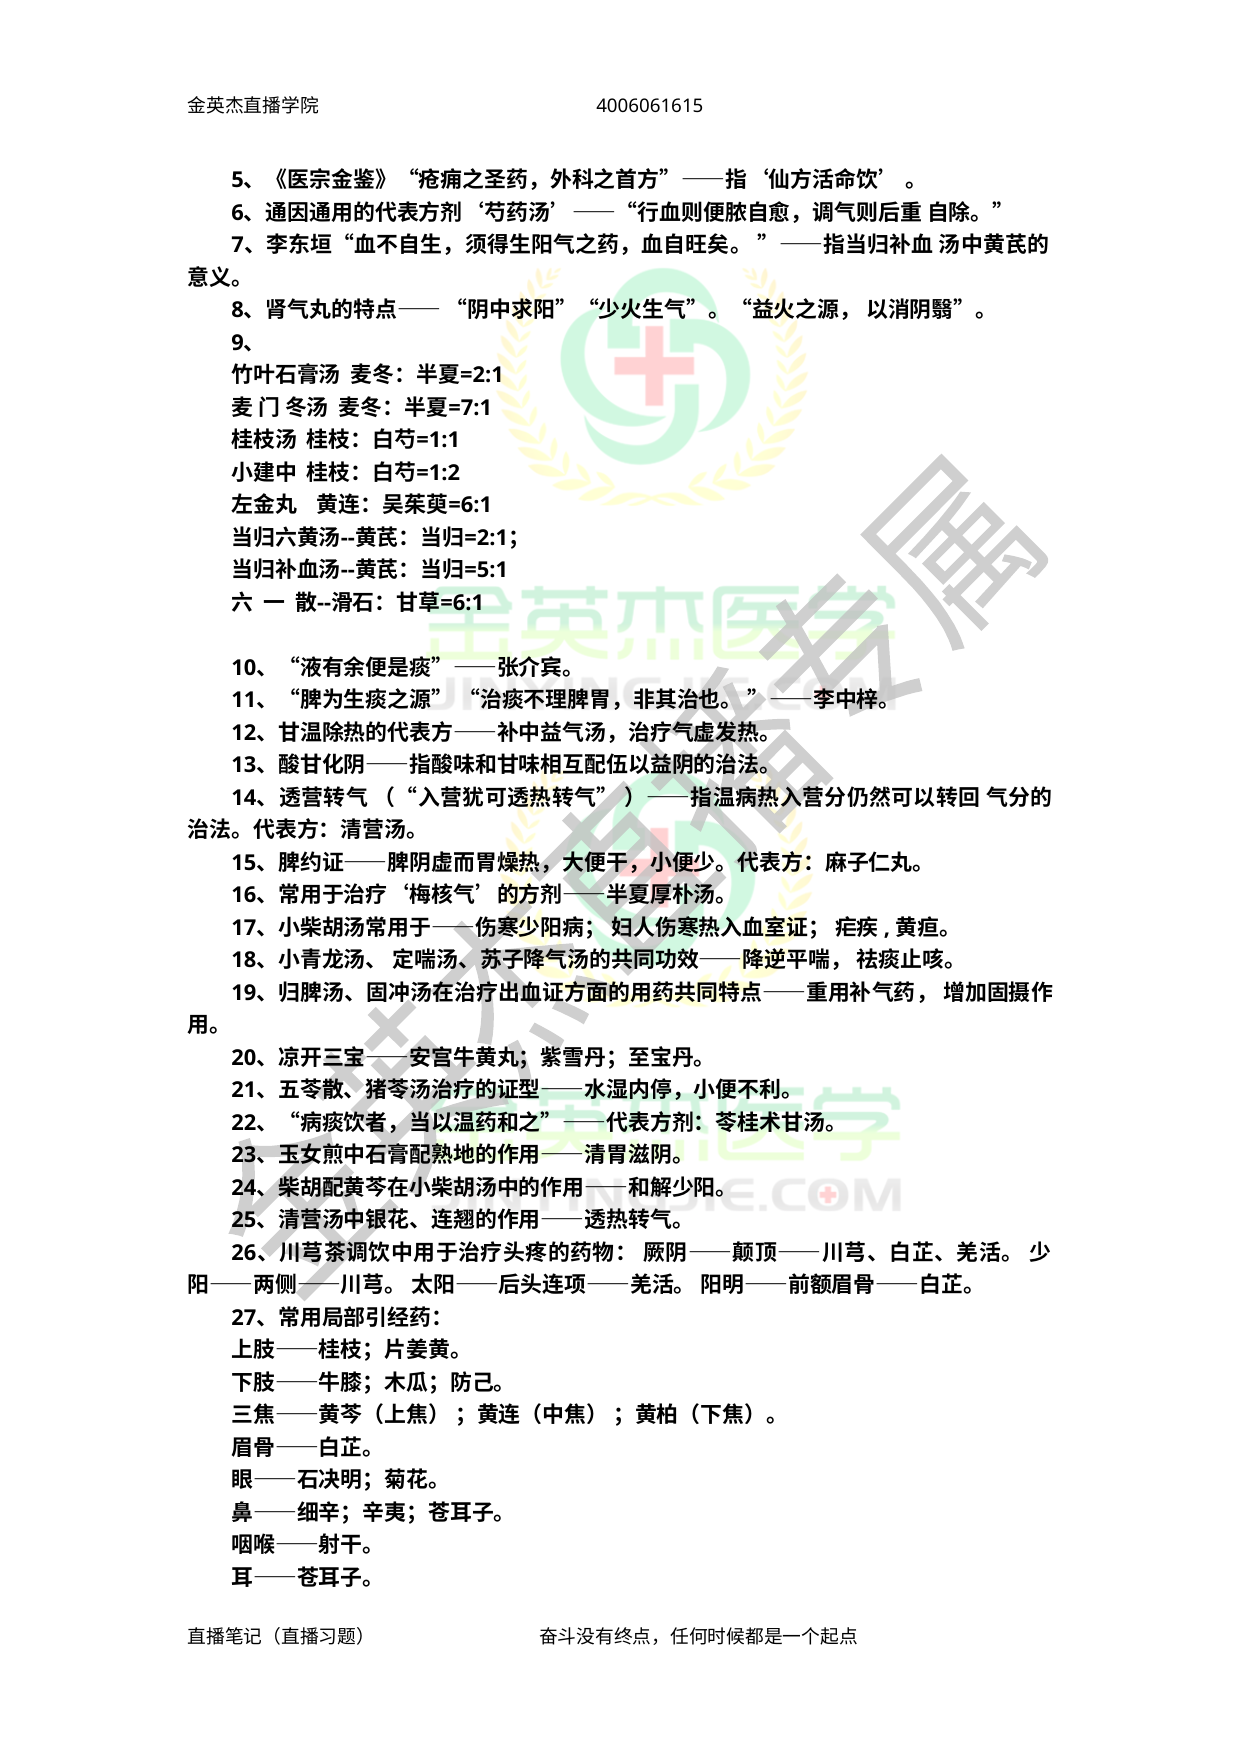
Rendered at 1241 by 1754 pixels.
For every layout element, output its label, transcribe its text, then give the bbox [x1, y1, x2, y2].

text 9、 [187, 324, 1053, 357]
text 上肢——桂枝；片姜黄。 [187, 1332, 1053, 1364]
text 竹叶石膏汤 麦冬：半夏=2:1 [187, 357, 1053, 389]
text 25、清营汤中银花、连翘的作用——透热转气。 [187, 1202, 1053, 1234]
text 15、脾约证——脾阴虚而胃燥热，大便干，小便少。代表方：麻子仁丸。 [187, 844, 1053, 877]
text 14、透营转气 （“入营犹可透热转气” ）——指温病热入营分仍然可以转回 气分的治法。代表方：清营汤。 [187, 779, 1053, 844]
text 8、肾气丸的特点—— “阴中求阳”“少火生气”。“益火之源， 以消阴翳”。 [187, 292, 1053, 324]
text 27、常用局部引经药： [187, 1299, 1053, 1332]
text 左金丸 黄连：吴茱萸=6:1 [187, 487, 1053, 519]
text 24、柴胡配黄芩在小柴胡汤中的作用——和解少阳。 [187, 1169, 1053, 1202]
text 20、凉开三宝——安宫牛黄丸；紫雪丹；至宝丹。 [187, 1039, 1053, 1072]
text 六 一 散--滑石：甘草=6:1 [187, 584, 1053, 617]
text 耳——苍耳子。 [187, 1559, 1053, 1592]
text 18、小青龙汤、 定喘汤、苏子降气汤的共同功效——降逆平喘， 祛痰止咳。 [187, 942, 1053, 974]
text 19、归脾汤、固冲汤在治疗出血证方面的用药共同特点——重用补气药， 增加固摄作用。 [187, 974, 1053, 1039]
text 21、五苓散、猪苓汤治疗的证型——水湿内停，小便不利。 [187, 1072, 1053, 1104]
text 麦 门 冬汤 麦冬：半夏=7:1 [187, 389, 1053, 422]
text 小建中 桂枝：白芍=1:2 [187, 454, 1053, 487]
text 16、常用于治疗‘梅核气’的方剂——半夏厚朴汤。 [187, 877, 1053, 909]
text 眉骨——白芷。 [187, 1429, 1053, 1462]
text 桂枝汤 桂枝：白芍=1:1 [187, 422, 1053, 454]
text 眼——石决明；菊花。 [187, 1462, 1053, 1494]
text 三焦——黄芩（上焦） ；黄连（中焦） ；黄柏（下焦）。 [187, 1397, 1053, 1429]
text 23、玉女煎中石膏配熟地的作用——清胃滋阴。 [187, 1137, 1053, 1169]
text 10、“液有余便是痰”——张介宾。 [187, 649, 1053, 682]
text 11、“脾为生痰之源” “治痰不理脾胃，非其治也。 ”——李中梓。 [187, 682, 1053, 714]
text 13、酸甘化阴——指酸味和甘味相互配伍以益阴的治法。 [187, 747, 1053, 779]
text 当归六黄汤--黄芪：当归=2:1； [187, 519, 1053, 552]
text 22、“病痰饮者，当以温药和之”——代表方剂：苓桂术甘汤。 [187, 1104, 1053, 1137]
text 5、《医宗金鉴》“疮痈之圣药，外科之首方”——指‘仙方活命饮’ 。 [187, 162, 1053, 194]
text 7、李东垣“血不自生，须得生阳气之药，血自旺矣。 ”——指当归补血 汤中黄芪的意义。 [187, 227, 1053, 292]
text 咽喉——射干。 [187, 1527, 1053, 1559]
text 下肢——牛膝；木瓜；防己。 [187, 1364, 1053, 1397]
text 26、川芎茶调饮中用于治疗头疼的药物： 厥阴——颠顶——川芎、白芷、羌活。 少阳——两侧——川芎。 太阳——后头连项——羌活。 阳明——前额眉骨——白芷。 [187, 1234, 1053, 1299]
text 17、小柴胡汤常用于——伤寒少阳病； 妇人伤寒热入血室证； 疟疾 , 黄疸。 [187, 909, 1053, 942]
text 6、通因通用的代表方剂‘芍药汤’——“行血则便脓自愈，调气则后重 自除。” [187, 194, 1053, 227]
text 鼻——细辛；辛夷；苍耳子。 [187, 1494, 1053, 1527]
text 12、甘温除热的代表方——补中益气汤，治疗气虚发热。 [187, 714, 1053, 747]
text 当归补血汤--黄芪：当归=5:1 [187, 552, 1053, 584]
